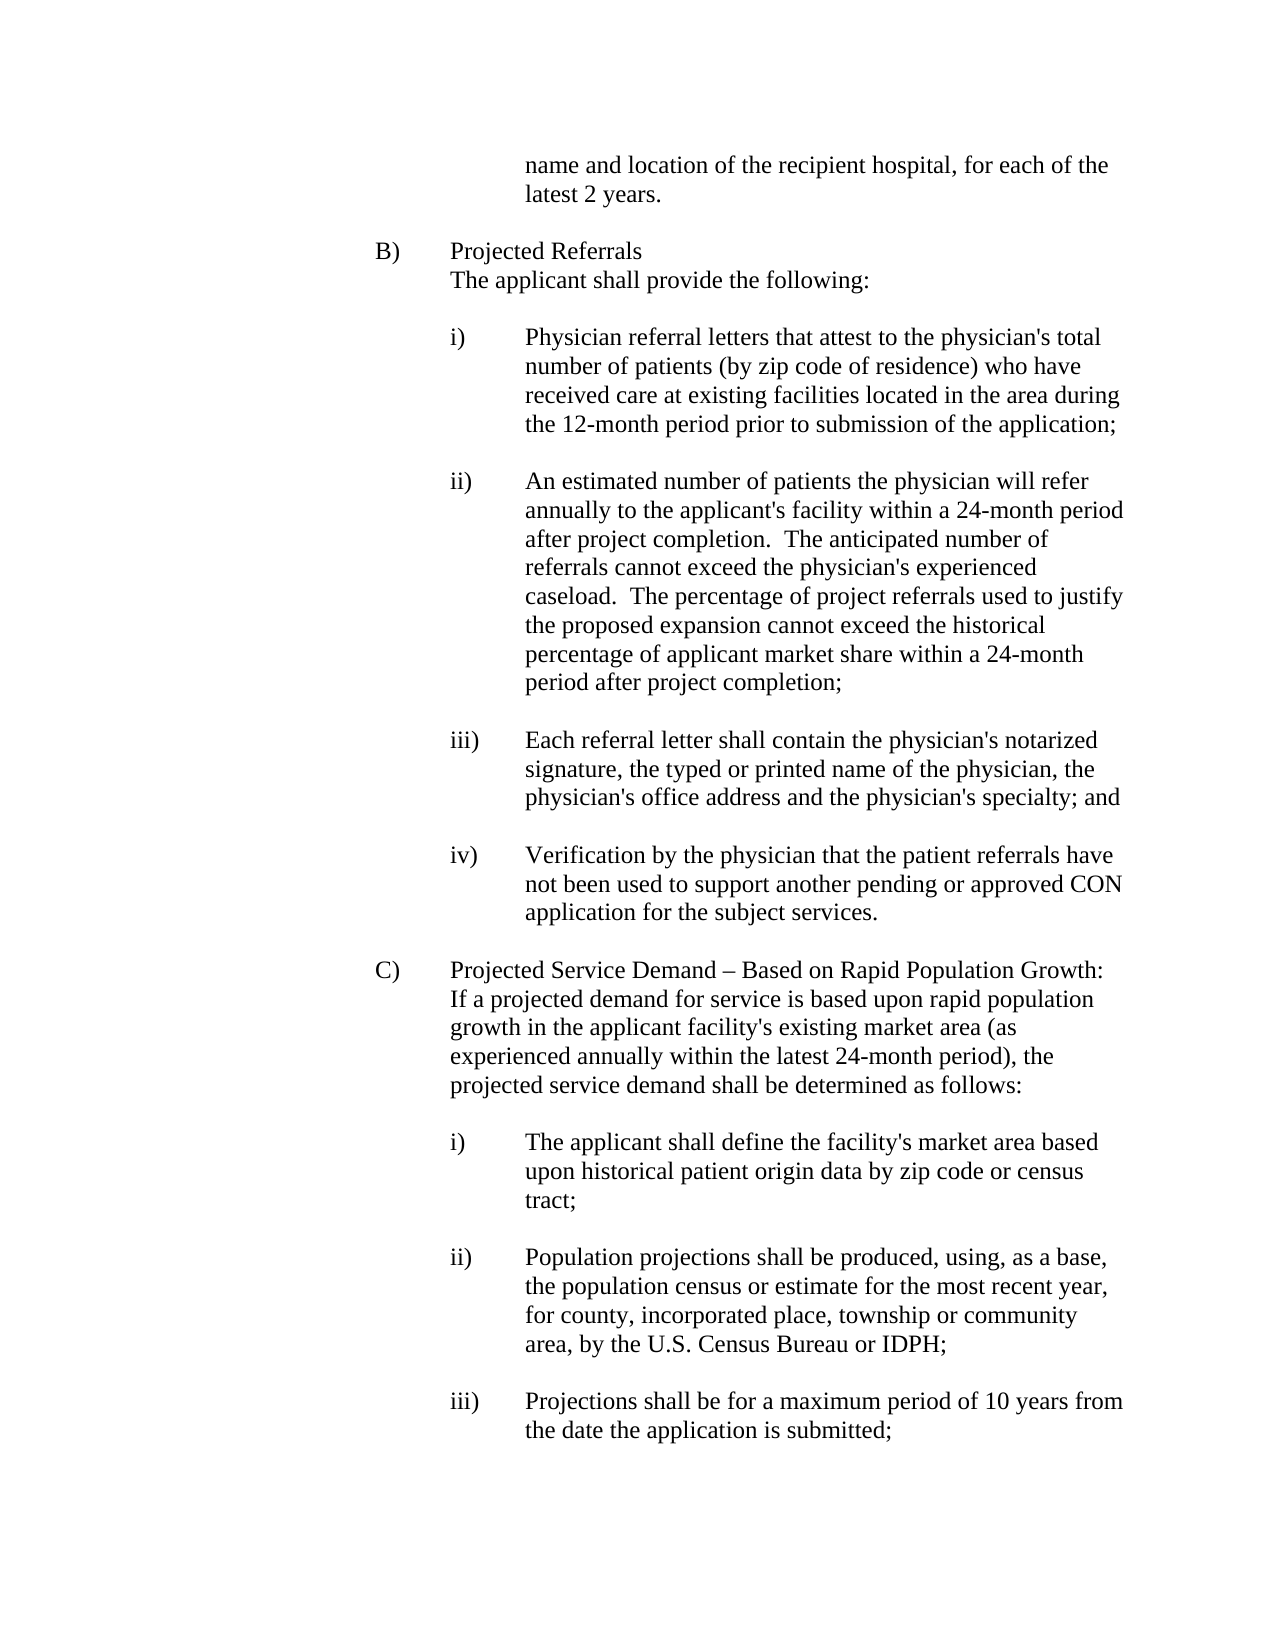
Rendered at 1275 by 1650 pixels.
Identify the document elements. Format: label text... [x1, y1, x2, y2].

text ii) An estimated number of patients the physician will refer annually to the applicant's facility within a 24-month period after project completion. The anticipated number of referrals cannot exceed the physician's experienced caseload. The percentage of project referrals used to justify the proposed expansion cannot exceed the historical percentage of applicant market share within a 24-month period after project completion; [450, 466, 1125, 696]
text B) Projected Referrals [300, 236, 1125, 265]
text iii) Each referral letter shall contain the physician's notarized signature, the typed or printed name of the physician, the physician's office address and the physician's specialty; and [450, 725, 1125, 811]
text iv) Verification by the physician that the patient referrals have not been used to support another pending or approved CON application for the subject services. [450, 840, 1125, 926]
text The applicant shall provide the following: [375, 265, 1125, 294]
text ii) Population projections shall be produced, using, as a base, the population census or estimate for the most recent year, for county, incorporated place, township or community area, by the U.S. Census Bureau or IDPH; [450, 1242, 1125, 1357]
text If a projected demand for service is based upon rapid population growth in the applicant facility's existing market area (as experienced annually within the latest 24-month period), the projected service demand shall be determined as follows: [450, 984, 1125, 1099]
text i) Physician referral letters that attest to the physician's total number of patients (by zip code of residence) who have received care at existing facilities located in the area during the 12-month period prior to submission of the application; [450, 322, 1125, 437]
text C) Projected Service Demand – Based on Rapid Population Growth: [300, 955, 1125, 984]
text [450, 150, 1125, 207]
text iii) Projections shall be for a maximum period of 10 years from the date the application is submitted; [450, 1386, 1125, 1444]
text i) The applicant shall define the facility's market area based upon historical patient origin data by zip code or census tract; [450, 1127, 1125, 1214]
